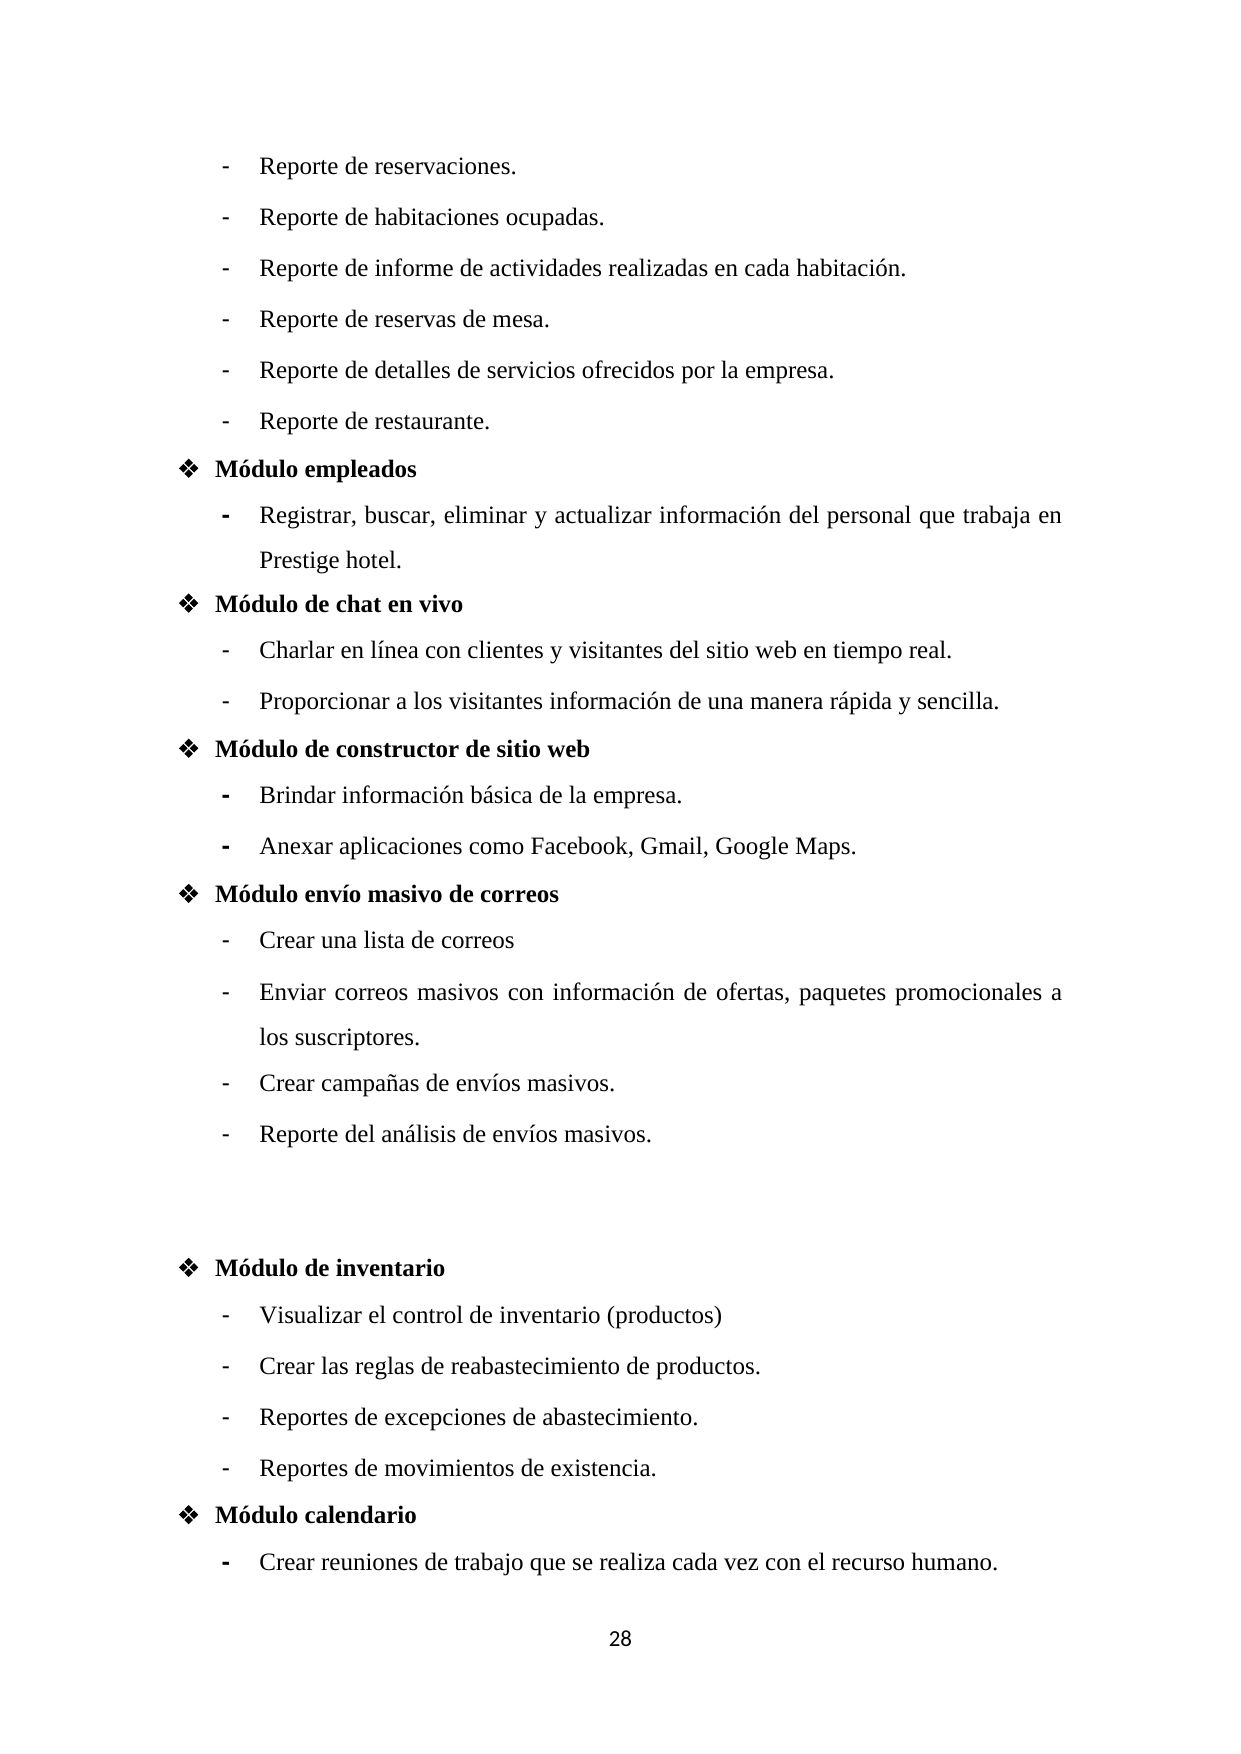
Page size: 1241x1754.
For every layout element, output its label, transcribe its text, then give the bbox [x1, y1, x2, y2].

list Reporte de detalles de servicios ofrecidos por la empresa. [222, 352, 1063, 386]
list Reporte de informe de actividades realizadas en cada habitación. [222, 250, 1063, 284]
list Crear las reglas de reabastecimiento de productos. [222, 1347, 1063, 1381]
list Reporte de habitaciones ocupadas. [222, 199, 1063, 233]
list Módulo de inventario [177, 1253, 1063, 1282]
list Reportes de movimientos de existencia. [222, 1449, 1063, 1483]
list Enviar correos masivos con información de ofertas, paquetes promocionales a los suscriptores. [222, 973, 1063, 1050]
list Registrar, buscar, eliminar y actualizar información del personal que trabaja en Prestige hotel. [222, 497, 1063, 574]
list Brindar información básica de la empresa. [222, 777, 1063, 811]
list Anexar aplicaciones como Facebook, Gmail, Google Maps. [222, 828, 1063, 862]
list Charlar en línea con clientes y visitantes del sitio web en tiempo real. [222, 632, 1063, 666]
list Reporte del análisis de envíos masivos. [222, 1116, 1063, 1150]
list Reporte de reservas de mesa. [222, 301, 1063, 335]
list Módulo empleados [177, 454, 1063, 483]
list Módulo envío masivo de correos [177, 879, 1063, 908]
list Módulo de chat en vivo [177, 589, 1063, 617]
list Crear reuniones de trabajo que se realiza cada vez con el recurso humano. [222, 1543, 1063, 1578]
list Crear una lista de correos [222, 922, 1063, 956]
list Reporte de restaurante. [222, 403, 1063, 437]
list Reportes de excepciones de abastecimiento. [222, 1398, 1063, 1432]
list Módulo de constructor de sitio web [177, 734, 1063, 763]
list Módulo calendario [177, 1500, 1063, 1529]
list Visualizar el control de inventario (productos) [222, 1296, 1063, 1330]
list Proporcionar a los visitantes información de una manera rápida y sencilla. [222, 683, 1063, 717]
list Reporte de reservaciones. [222, 148, 1063, 182]
list Crear campañas de envíos masivos. [222, 1065, 1063, 1099]
